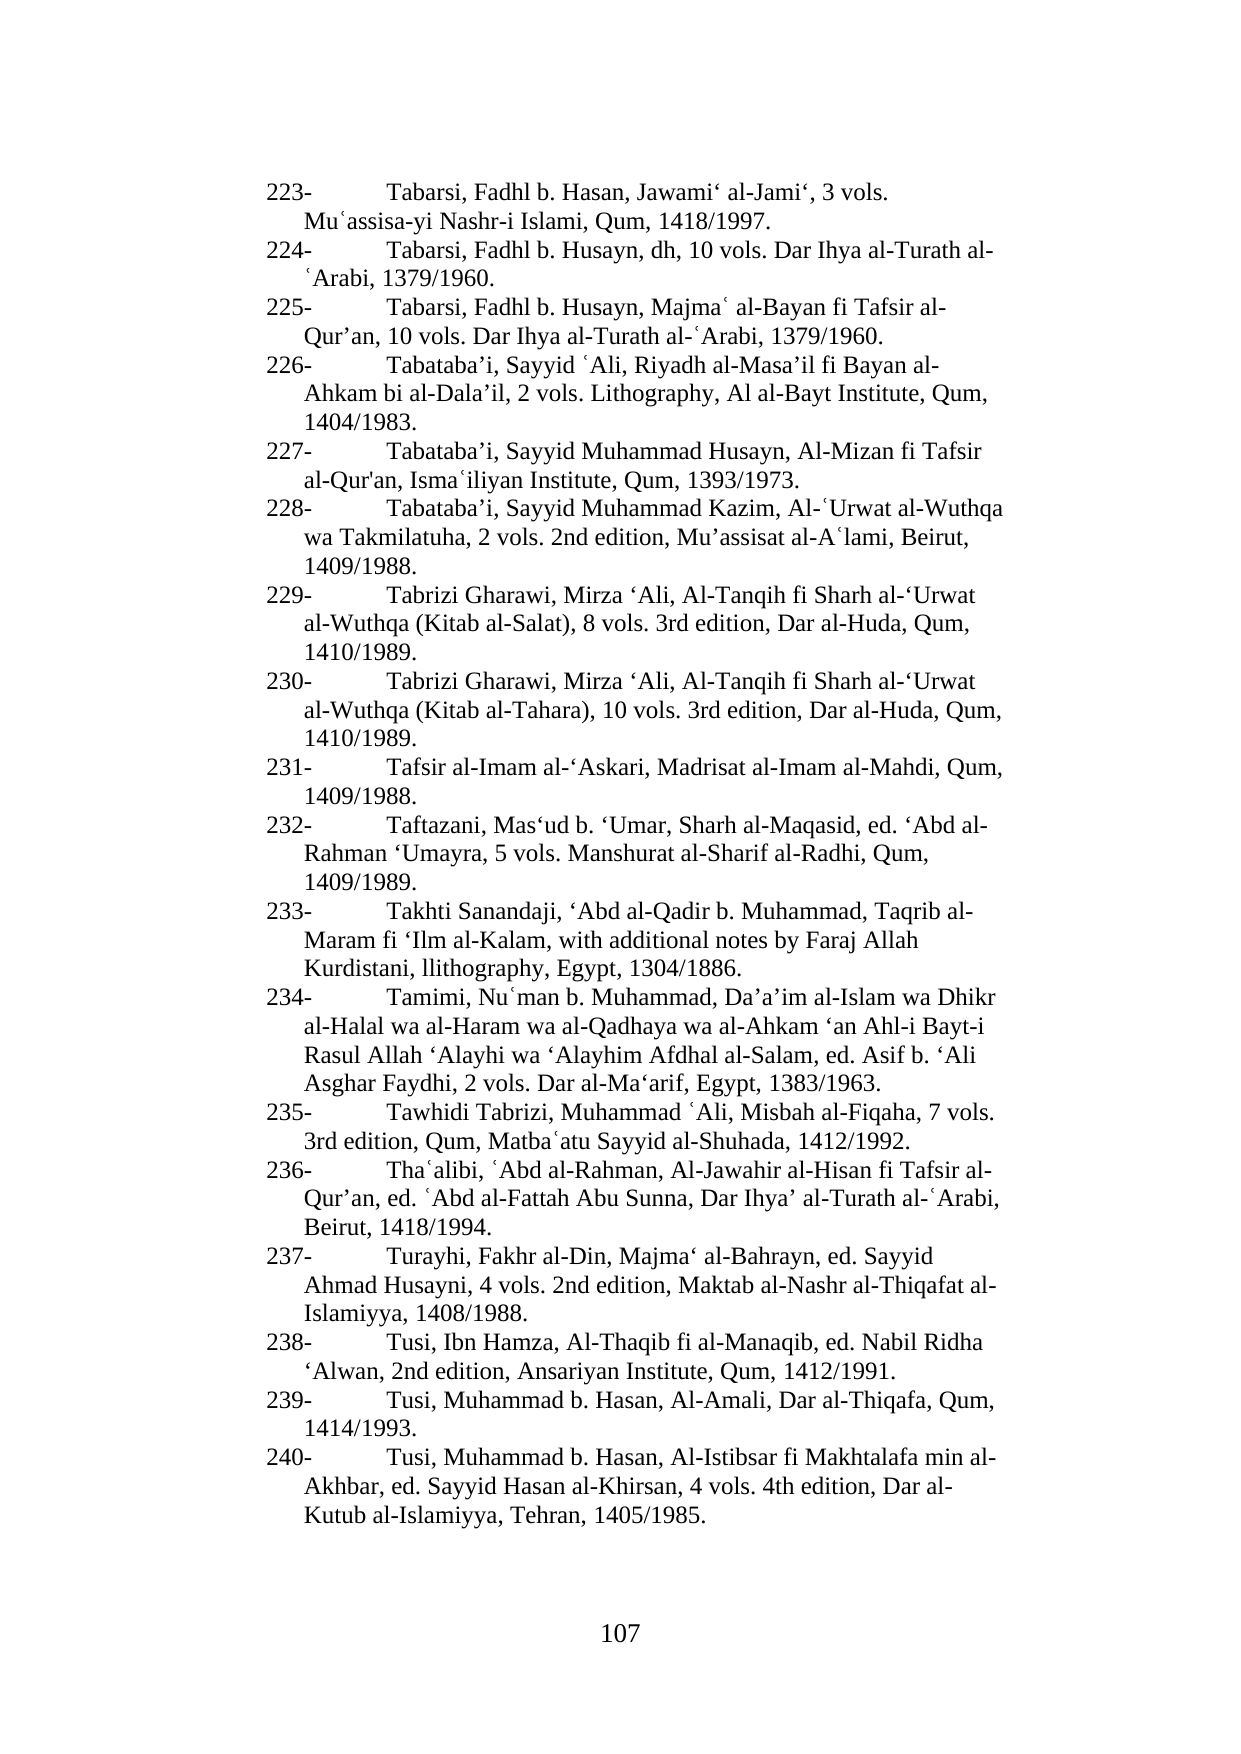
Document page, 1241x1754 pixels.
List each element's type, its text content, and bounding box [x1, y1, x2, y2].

text Tusi, Ibn Hamza, Al-Thaqib fi al-Manaqib, ed. Nabil Ridha ‘Alwan, 2nd edition, Ansariyan Institute, Qum, 1412/1991. [266, 1327, 1004, 1385]
text Tabarsi, Fadhl b. Husayn, Majmaʿ al-Bayan fi Tafsir al-Qur’an, 10 vols. Dar Ihya al-Turath al-ʿArabi, 1379/1960. [266, 292, 1004, 350]
text Tusi, Muhammad b. Hasan, Al-Amali, Dar al-Thiqafa, Qum, 1414/1993. [266, 1385, 1004, 1442]
text Turayhi, Fakhr al-Din, Majma‘ al-Bahrayn, ed. Sayyid Ahmad Husayni, 4 vols. 2nd edition, Maktab al-Nashr al-Thiqafat al-Islamiyya, 1408/1988. [266, 1241, 1004, 1327]
text Tabataba’i, Sayyid Muhammad Kazim, Al-ʿUrwat al-Wuthqa wa Takmilatuha, 2 vols. 2nd edition, Mu’assisat al-Aʿlami, Beirut, 1409/1988. [266, 493, 1004, 580]
text Tabarsi, Fadhl b. Husayn, dh, 10 vols. Dar Ihya al-Turath al-ʿArabi, 1379/1960. [266, 235, 1004, 292]
text Thaʿalibi, ʿAbd al-Rahman, Al-Jawahir al-Hisan fi Tafsir al-Qur’an, ed. ʿAbd al-Fattah Abu Sunna, Dar Ihya’ al-Turath al-ʿArabi, Beirut, 1418/1994. [266, 1155, 1004, 1241]
text Tabarsi, Fadhl b. Hasan, Jawami‘ al-Jami‘, 3 vols. Muʿassisa-yi Nashr-i Islami, Qum, 1418/1997. [266, 177, 1004, 235]
text Takhti Sanandaji, ‘Abd al-Qadir b. Muhammad, Taqrib al-Maram fi ‘Ilm al-Kalam, with additional notes by Faraj Allah Kurdistani, llithography, Egypt, 1304/1886. [266, 896, 1004, 982]
text Tafsir al-Imam al-‘Askari, Madrisat al-Imam al-Mahdi, Qum, 1409/1988. [266, 752, 1004, 810]
text Tabrizi Gharawi, Mirza ‘Ali, Al-Tanqih fi Sharh al-‘Urwat al-Wuthqa (Kitab al-Tahara), 10 vols. 3rd edition, Dar al-Huda, Qum, 1410/1989. [266, 666, 1004, 752]
text Tamimi, Nuʿman b. Muhammad, Da’a’im al-Islam wa Dhikr al-Halal wa al-Haram wa al-Qadhaya wa al-Ahkam ‘an Ahl-i Bayt-i Rasul Allah ‘Alayhi wa ‘Alayhim Afdhal al-Salam, ed. Asif b. ‘Ali Asghar Faydhi, 2 vols. Dar al-Ma‘arif, Egypt, 1383/1963. [266, 982, 1004, 1097]
text Tabataba’i, Sayyid ʿAli, Riyadh al-Masa’il fi Bayan al-Ahkam bi al-Dala’il, 2 vols. Lithography, Al al-Bayt Institute, Qum, 1404/1983. [266, 350, 1004, 436]
text Tawhidi Tabrizi, Muhammad ʿAli, Misbah al-Fiqaha, 7 vols. 3rd edition, Qum, Matbaʿatu Sayyid al-Shuhada, 1412/1992. [266, 1097, 1004, 1155]
text Tabrizi Gharawi, Mirza ‘Ali, Al-Tanqih fi Sharh al-‘Urwat al-Wuthqa (Kitab al-Salat), 8 vols. 3rd edition, Dar al-Huda, Qum, 1410/1989. [266, 580, 1004, 666]
text Tabataba’i, Sayyid Muhammad Husayn, Al-Mizan fi Tafsir al-Qur'an, Ismaʿiliyan Institute, Qum, 1393/1973. [266, 436, 1004, 493]
text Taftazani, Mas‘ud b. ‘Umar, Sharh al-Maqasid, ed. ‘Abd al-Rahman ‘Umayra, 5 vols. Manshurat al-Sharif al-Radhi, Qum, 1409/1989. [266, 810, 1004, 896]
text Tusi, Muhammad b. Hasan, Al-Istibsar fi Makhtalafa min al-Akhbar, ed. Sayyid Hasan al-Khirsan, 4 vols. 4th edition, Dar al-Kutub al-Islamiyya, Tehran, 1405/1985. [266, 1442, 1004, 1528]
